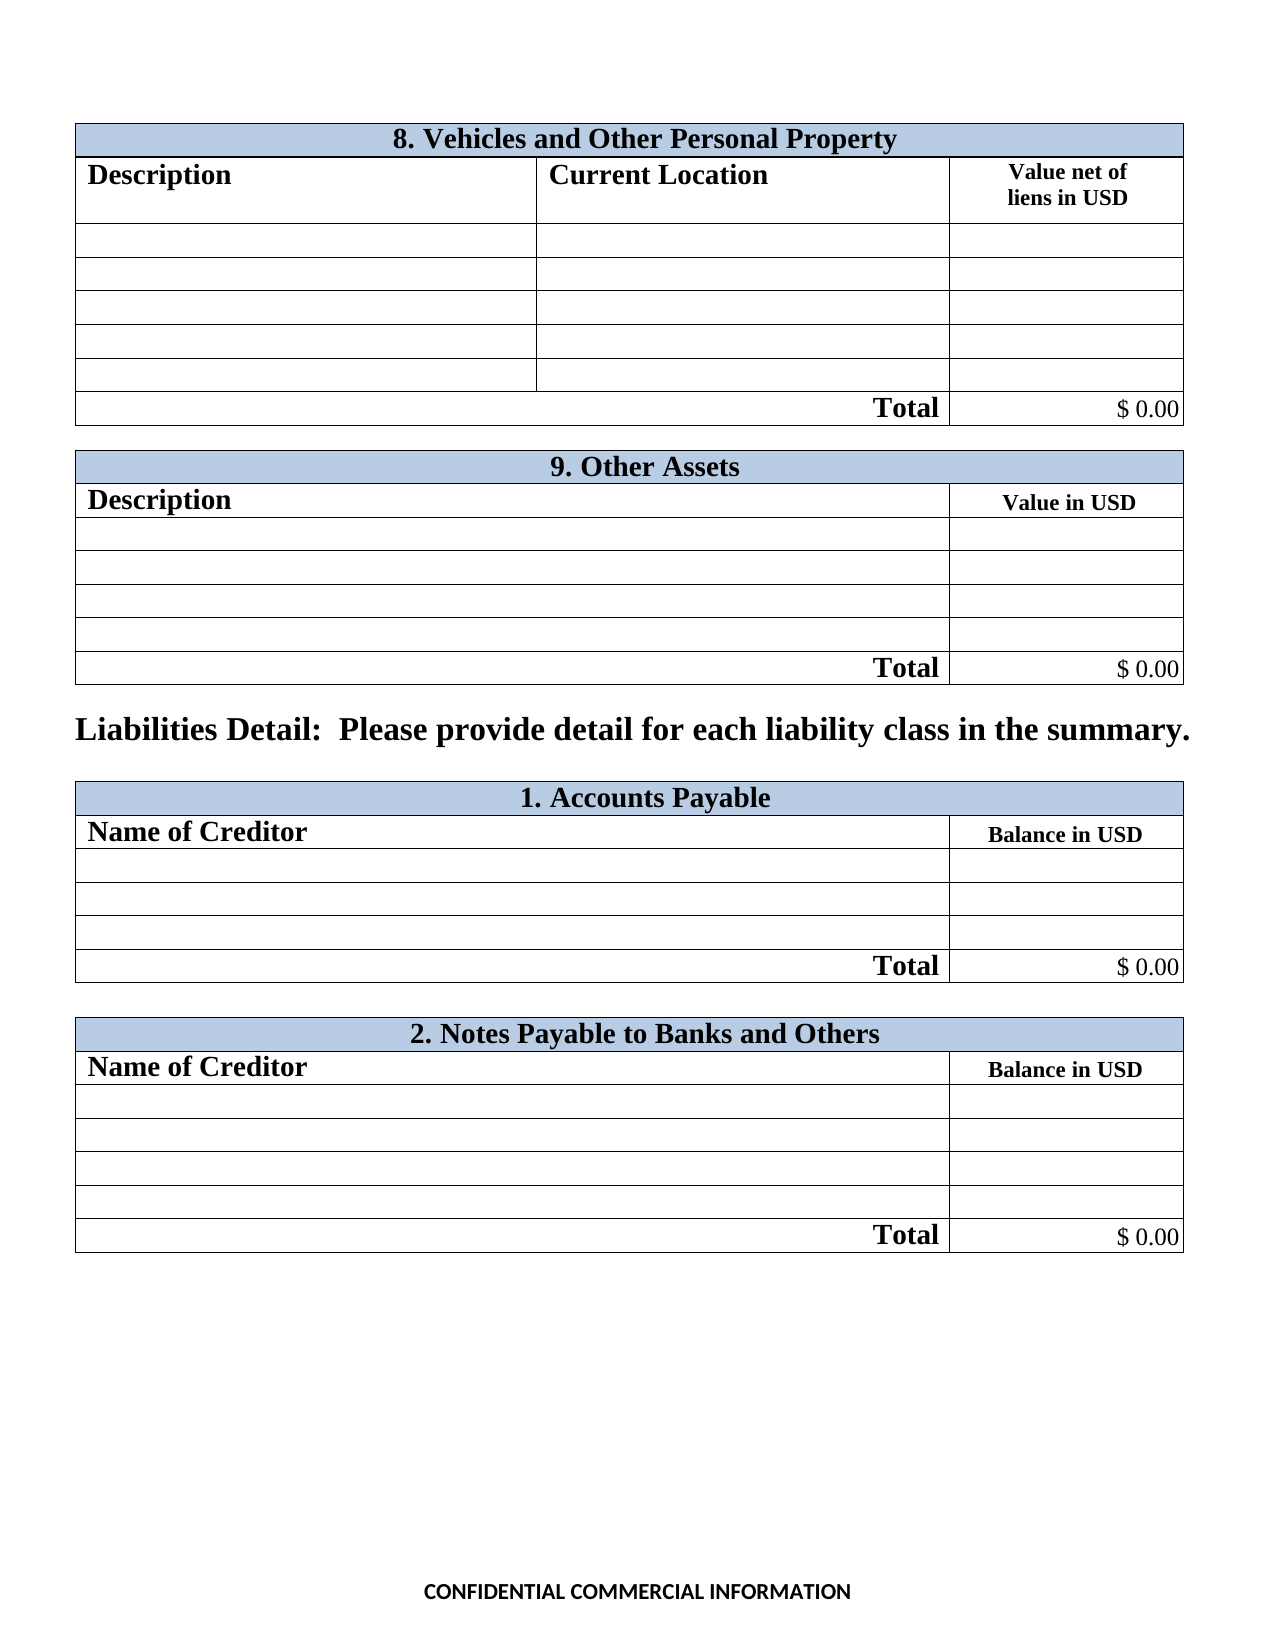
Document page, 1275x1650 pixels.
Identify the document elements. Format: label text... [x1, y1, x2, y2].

table_header 9. Other Assets [76, 451, 1183, 483]
table_cell [950, 258, 1183, 290]
table_cell Total [76, 1219, 949, 1252]
table_cell [950, 359, 1183, 391]
table_cell Total [76, 652, 949, 684]
table_cell [76, 585, 949, 617]
table_cell Value in USD [950, 484, 1183, 517]
table_cell Name of Creditor [76, 1052, 949, 1084]
table_cell [76, 618, 949, 651]
table_cell [76, 518, 949, 550]
table_cell Balance in USD [950, 1052, 1183, 1084]
table_cell $ 0.00 [950, 392, 1183, 424]
table_cell [76, 551, 949, 584]
table_cell $ 0.00 [950, 950, 1183, 982]
table_cell [76, 849, 949, 882]
table_cell [950, 849, 1183, 882]
table_cell [950, 224, 1183, 257]
table_cell [76, 258, 536, 290]
table_cell [537, 359, 949, 391]
table_cell [76, 1186, 949, 1218]
table_cell [76, 291, 536, 324]
table_cell Description [76, 158, 536, 223]
table_header 1. Accounts Payable [76, 782, 1183, 815]
table_cell Value net of liens in USD [950, 158, 1183, 223]
table_cell [76, 916, 949, 949]
table_cell [76, 883, 949, 915]
table_cell [76, 1119, 949, 1151]
table_cell [950, 1152, 1183, 1184]
table_header 2. Notes Payable to Banks and Others [76, 1018, 1183, 1051]
table_cell Total [76, 950, 949, 982]
table_header 8. Vehicles and Other Personal Property [76, 124, 1183, 156]
table_cell $ 0.00 [950, 652, 1183, 684]
table_cell Total [76, 392, 949, 424]
table_cell [950, 618, 1183, 651]
table_cell Description [76, 484, 949, 517]
table_cell Balance in USD [950, 816, 1183, 848]
table_cell [950, 325, 1183, 357]
table_cell [537, 291, 949, 324]
table_cell [950, 291, 1183, 324]
table_cell [950, 1085, 1183, 1117]
table_cell $ 0.00 [950, 1219, 1183, 1252]
table_cell Current Location [537, 158, 949, 223]
table_cell [950, 1186, 1183, 1218]
table_cell [950, 551, 1183, 584]
table_cell [76, 1152, 949, 1184]
subtitle Liabilities Detail: Please provide detail for each liability class in the summary. [75, 709, 1212, 748]
table_cell [537, 325, 949, 357]
table_cell [950, 883, 1183, 915]
table_cell Name of Creditor [76, 816, 949, 848]
table_cell [950, 1119, 1183, 1151]
table_cell [950, 518, 1183, 550]
table_cell [76, 1085, 949, 1117]
table_cell [950, 585, 1183, 617]
table_cell [76, 359, 536, 391]
table_cell [537, 258, 949, 290]
table_cell [537, 224, 949, 257]
table_cell [950, 916, 1183, 949]
table_cell [76, 325, 536, 357]
table_cell [76, 224, 536, 257]
